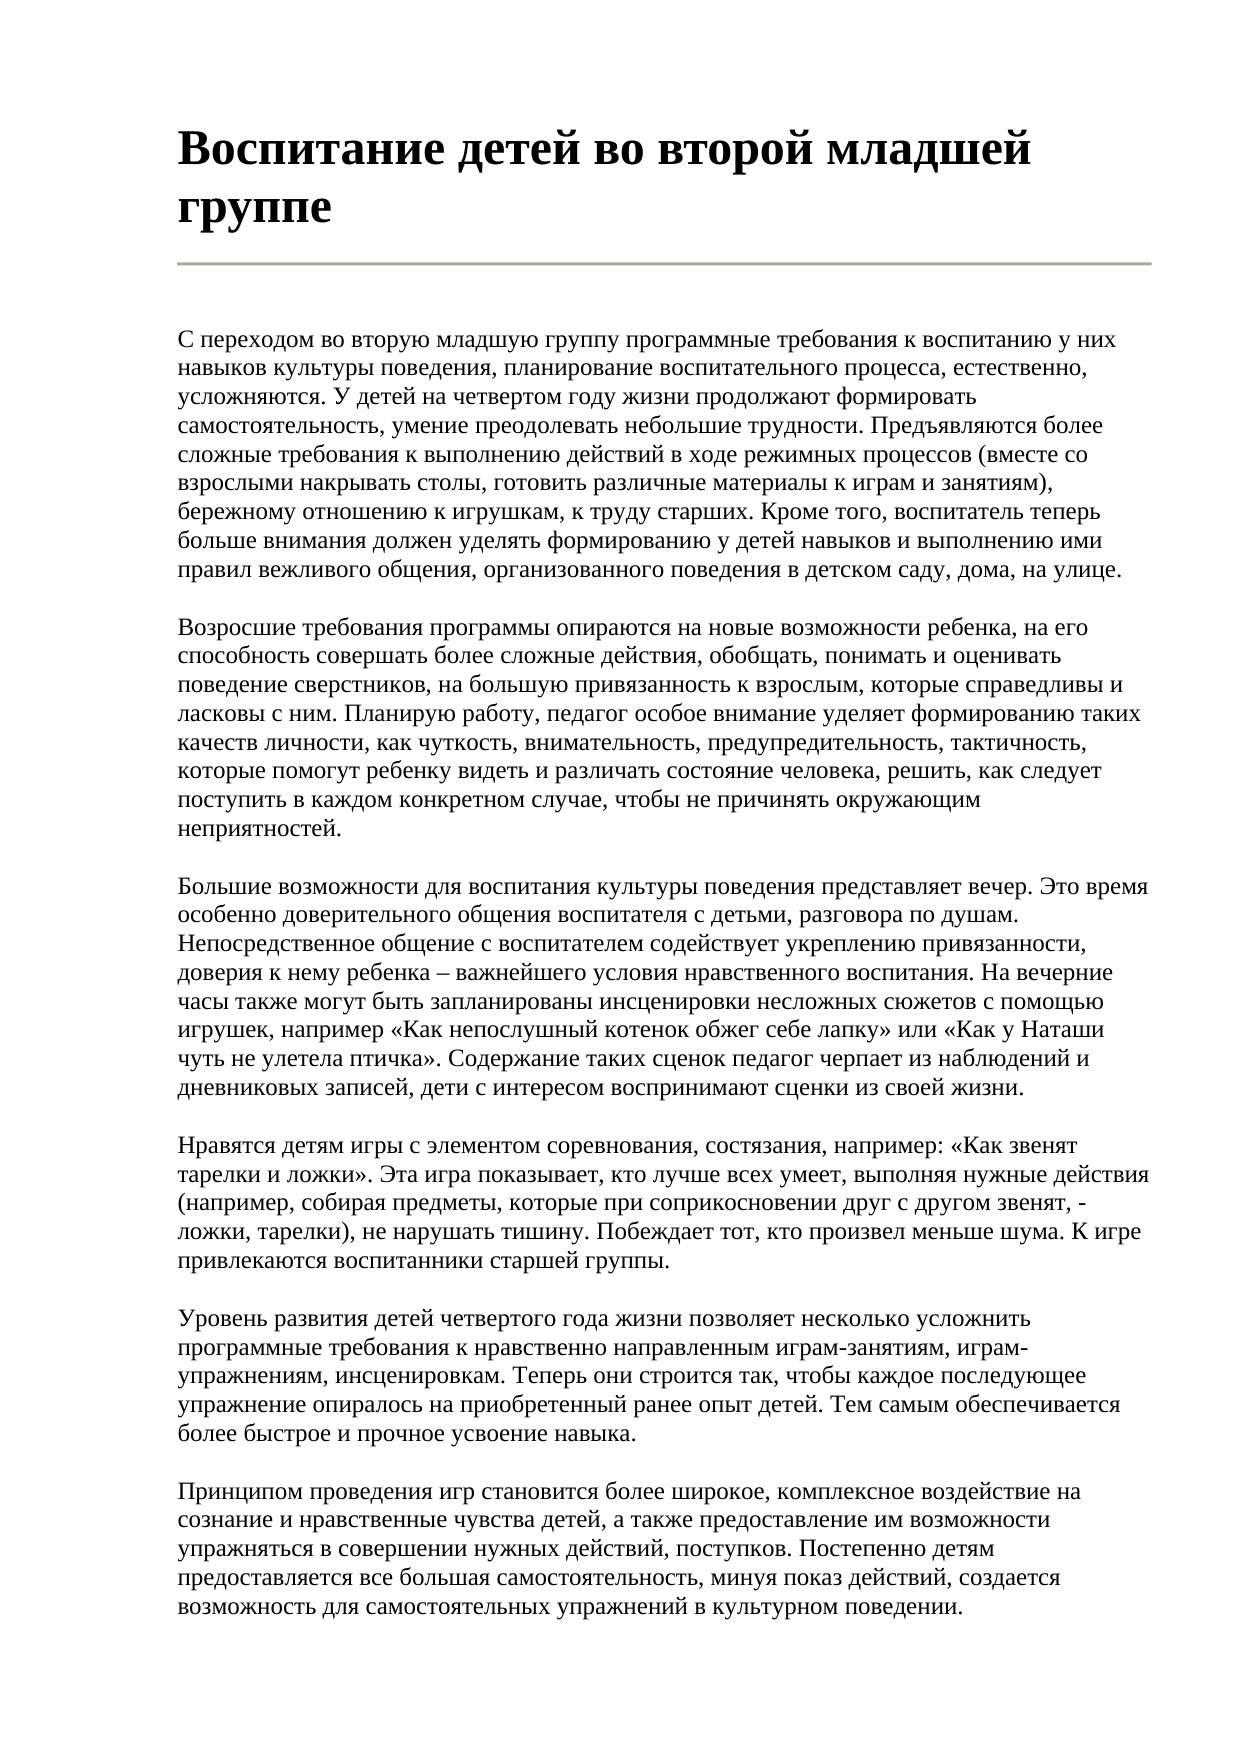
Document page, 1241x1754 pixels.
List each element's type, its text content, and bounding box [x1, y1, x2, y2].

text С переходом во вторую младшую группу программные требования к воспитанию у них навыков культуры поведения, планирование воспитательного процесса, естественно, усложняются. У детей на четвертом году жизни продолжают формировать самостоятельность, умение преодолевать небольшие трудности. Предъявляются более сложные требования к выполнению действий в ходе режимных процессов (вместе со взрослыми накрывать столы, готовить различные материалы к играм и занятиям), бережному отношению к игрушкам, к труду старших. Кроме того, воспитатель теперь больше внимания должен уделять формированию у детей навыков и выполнению ими правил вежливого общения, организованного поведения в детском саду, дома, на улице. [177, 324, 1152, 582]
text Возросшие требования программы опираются на новые возможности ребенка, на его способность совершать более сложные действия, обобщать, понимать и оценивать поведение сверстников, на большую привязанность к взрослым, которые справедливы и ласковы с ним. Планирую работу, педагог особое внимание уделяет формированию таких качеств личности, как чуткость, внимательность, предупредительность, тактичность, которые помогут ребенку видеть и различать состояние человека, решить, как следует поступить в каждом конкретном случае, чтобы не причинять окружающим неприятностей. [177, 612, 1152, 842]
text Принципом проведения игр становится более широкое, комплексное воздействие на сознание и нравственные чувства детей, а также предоставление им возможности упражняться в совершении нужных действий, поступков. Постепенно детям предоставляется все большая самостоятельность, минуя показ действий, создается возможность для самостоятельных упражнений в культурном поведении. [177, 1476, 1152, 1619]
subtitle Воспитание детей во второй младшей группе [177, 118, 1152, 233]
text Уровень развития детей четвертого года жизни позволяет несколько усложнить программные требования к нравственно направленным играм-занятиям, играм-упражнениям, инсценировкам. Теперь они строится так, чтобы каждое последующее упражнение опиралось на приобретенный ранее опыт детей. Тем самым обеспечивается более быстрое и прочное усвоение навыка. [177, 1303, 1152, 1447]
text Большие возможности для воспитания культуры поведения представляет вечер. Это время особенно доверительного общения воспитателя с детьми, разговора по душам. Непосредственное общение с воспитателем содействует укреплению привязанности, доверия к нему ребенка – важнейшего условия нравственного воспитания. На вечерние часы также могут быть запланированы инсценировки несложных сюжетов с помощью игрушек, например «Как непослушный котенок обжег себе лапку» или «Как у Наташи чуть не улетела птичка». Содержание таких сценок педагог черпает из наблюдений и дневниковых записей, дети с интересом воспринимают сценки из своей жизни. [177, 871, 1152, 1101]
text Нравятся детям игры с элементом соревнования, состязания, например: «Как звенят тарелки и ложки». Эта игра показывает, кто лучше всех умеет, выполняя нужные действия (например, собирая предметы, которые при соприкосновении друг с другом звенят, - ложки, тарелки), не нарушать тишину. Побеждает тот, кто произвел меньше шума. К игре привлекаются воспитанники старшей группы. [177, 1130, 1152, 1274]
